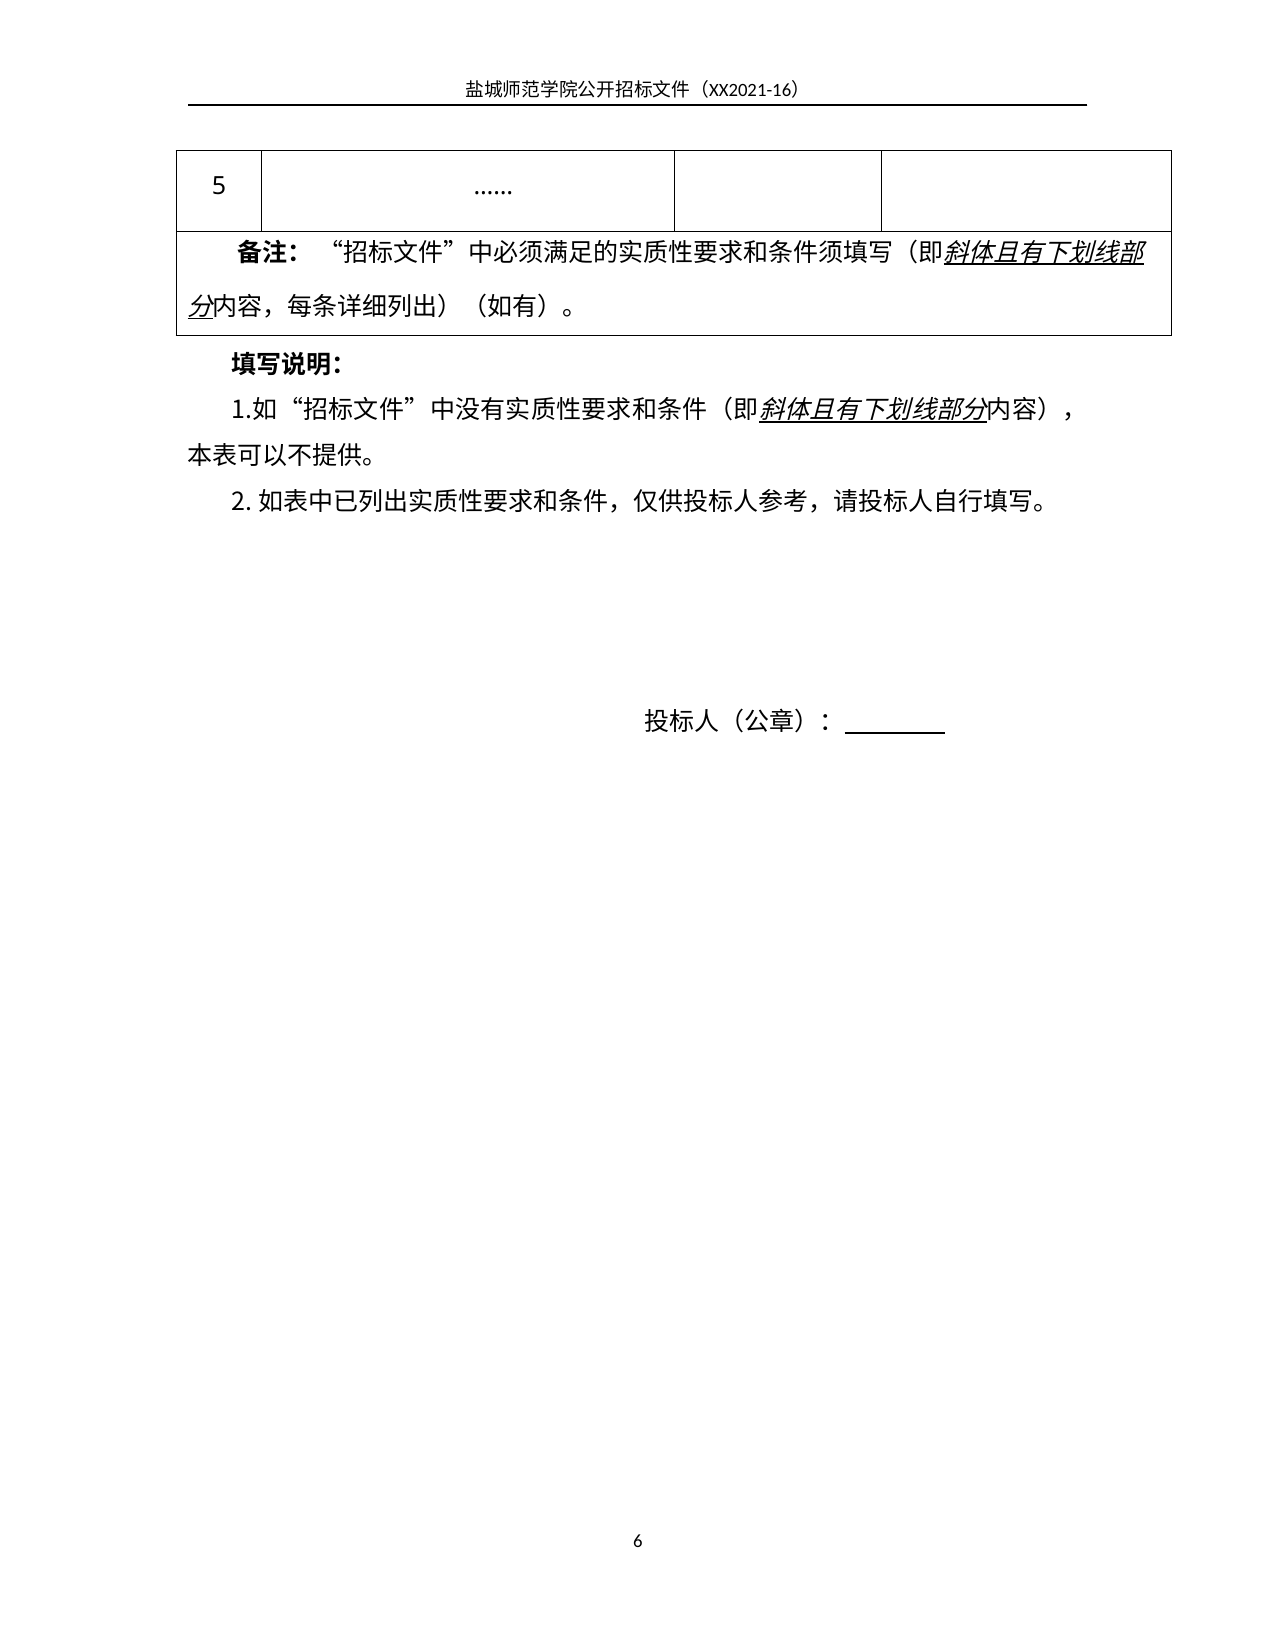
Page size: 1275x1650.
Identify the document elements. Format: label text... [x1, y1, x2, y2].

text 2. 如表中已列出实质性要求和条件，仅供投标人参考，请投标人自行填写。 [187, 474, 1087, 520]
text 填写说明： [187, 336, 1087, 382]
table_cell 备注： “招标文件”中必须满足的实质性要求和条件须填写（即斜体且有下划线部分内容，每条详细列出）（如有）。 [177, 232, 1171, 335]
table_cell 5 [177, 151, 261, 231]
text 投标人（公章）： [187, 701, 1087, 737]
table_cell [675, 151, 881, 231]
table_cell [882, 151, 1171, 231]
table_cell …… [262, 151, 674, 231]
text 1.如“招标文件”中没有实质性要求和条件（即斜体且有下划线部分内容），本表可以不提供。 [187, 382, 1087, 474]
